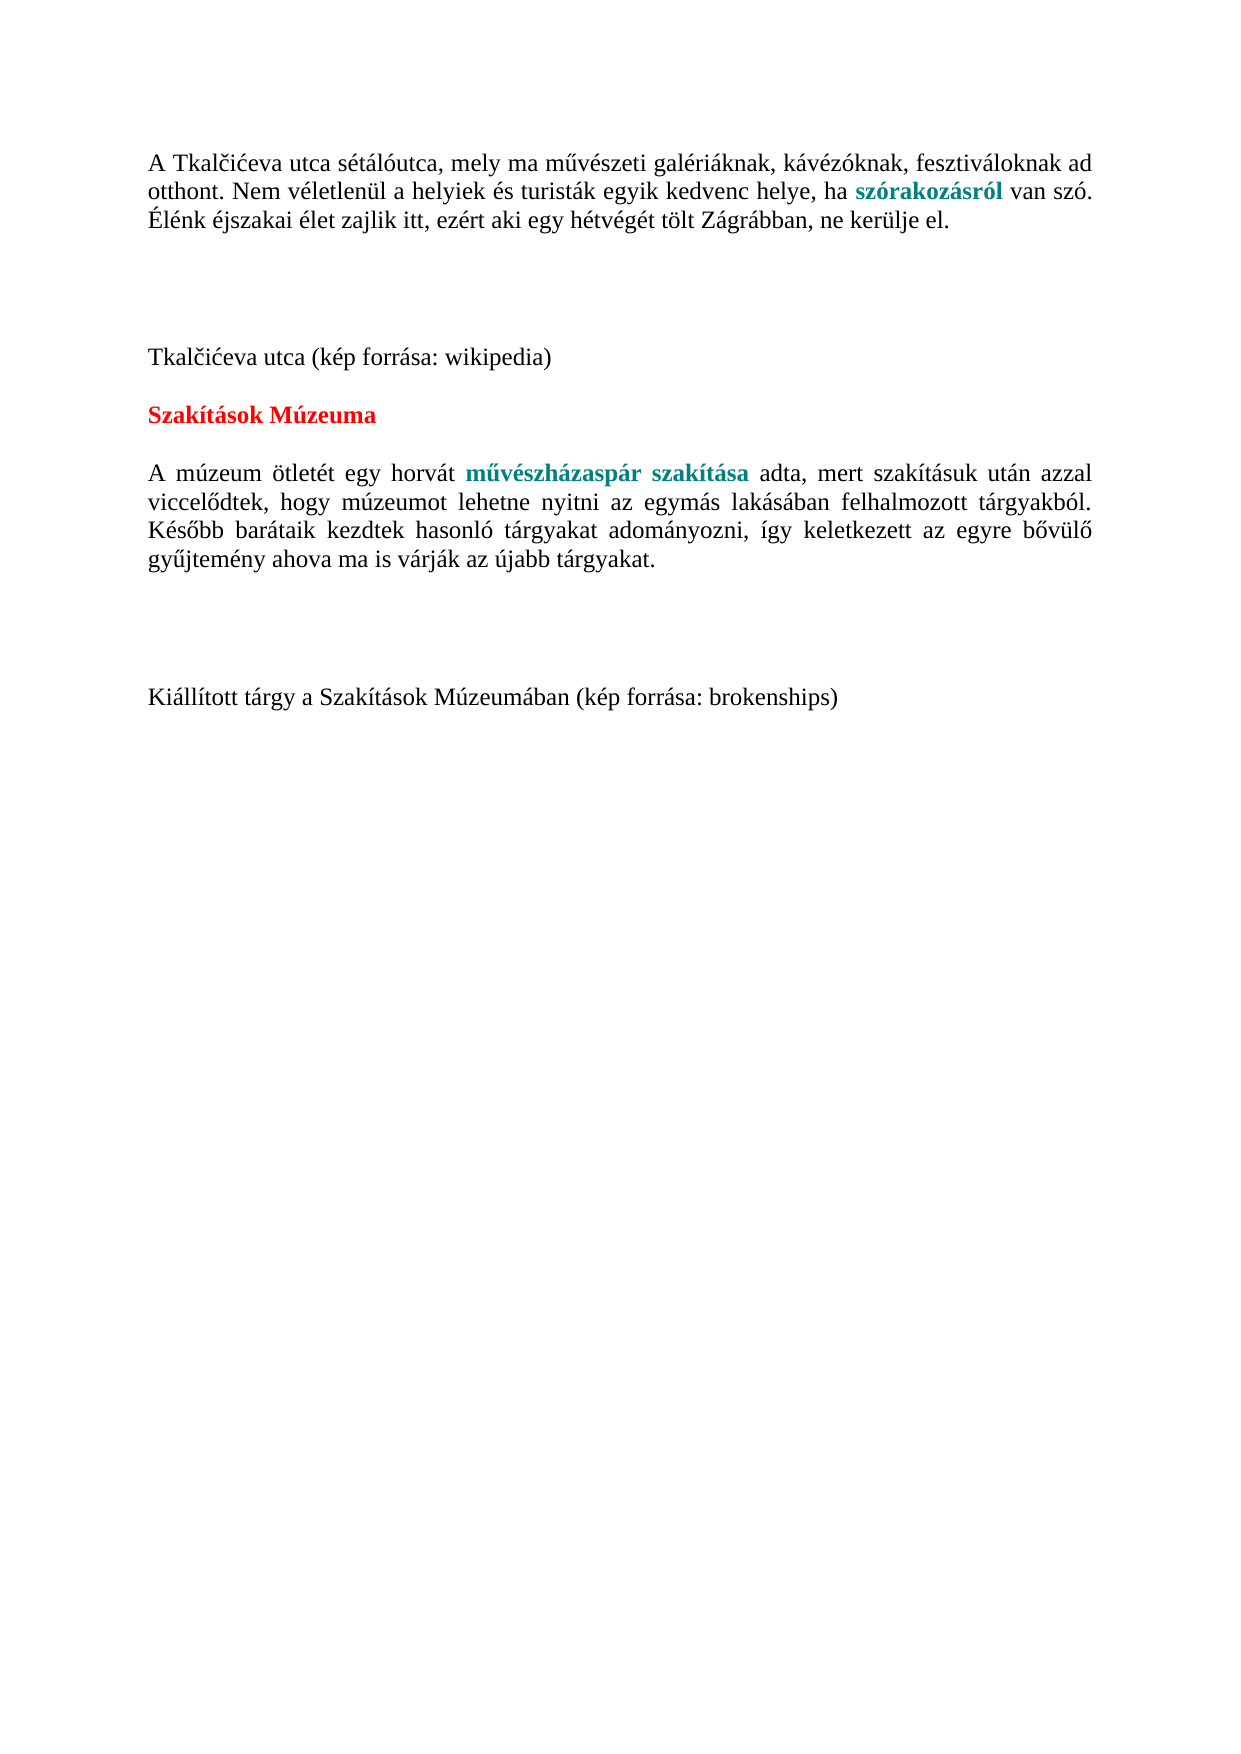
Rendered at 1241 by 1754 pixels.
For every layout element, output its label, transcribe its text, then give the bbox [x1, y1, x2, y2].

text Kiállított tárgy a Szakítások Múzeumában (kép forrása: brokenships) [148, 682, 1093, 710]
text Tkalčićeva utca (kép forrása: wikipedia) [148, 342, 1093, 371]
text A Tkalčićeva utca sétálóutca, mely ma művészeti galériáknak, kávézóknak, fesztiváloknak ad otthont. Nem véletlenül a helyiek és turisták egyik kedvenc helye, ha szórakozásról van szó. Élénk éjszakai élet zajlik itt, ezért aki egy hétvégét tölt Zágrábban, ne kerülje el. [148, 148, 1093, 234]
text Szakítások Múzeuma [148, 400, 1093, 429]
text A múzeum ötletét egy horvát művészházaspár szakítása adta, mert szakításuk után azzal viccelődtek, hogy múzeumot lehetne nyitni az egymás lakásában felhalmozott tárgyakból. Később barátaik kezdtek hasonló tárgyakat adományozni, így keletkezett az egyre bővülő gyűjtemény ahova ma is várják az újabb tárgyakat. [148, 458, 1093, 573]
